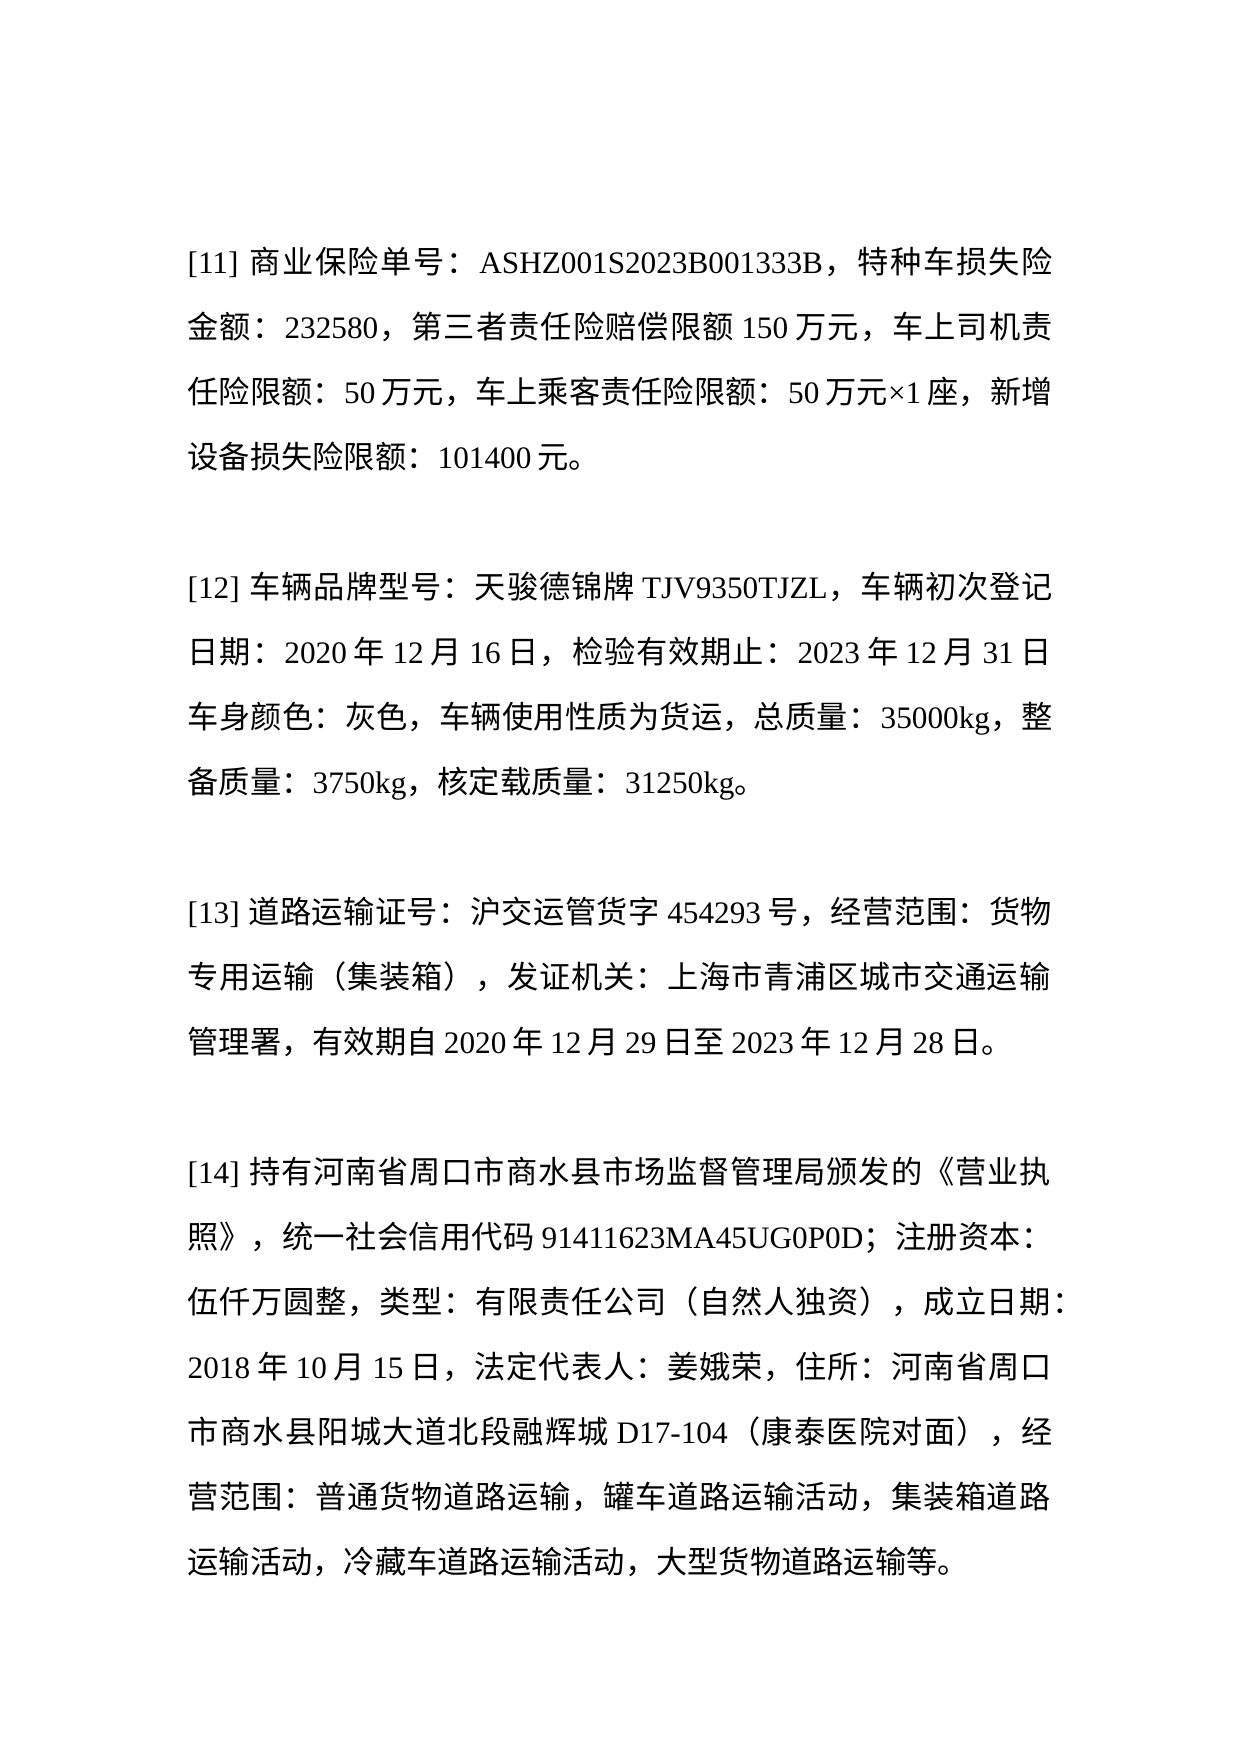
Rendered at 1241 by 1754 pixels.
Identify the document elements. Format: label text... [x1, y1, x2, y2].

text [11] 商业保险单号：ASHZ001S2023B001333B，特种车损失险金额：232580，第三者责任险赔偿限额150万元，车上司机责任险限额：50万元，车上乘客责任险限额：50万元×1座，新增设备损失险限额：101400元。 [187, 227, 1053, 487]
text [12] 车辆品牌型号：天骏德锦牌TJV9350TJZL，车辆初次登记日期：2020年12月16日，检验有效期止：2023年12月31日，车身颜色：灰色，车辆使用性质为货运，总质量：35000kg，整备质量：3750kg，核定载质量：31250kg。 [187, 552, 1053, 812]
text [14] 持有河南省周口市商水县市场监督管理局颁发的《营业执照》，统一社会信用代码91411623MA45UG0P0D；注册资本：伍仟万圆整，类型：有限责任公司（自然人独资），成立日期：2018年10月15日，法定代表人：姜娥荣，住所：河南省周口市商水县阳城大道北段融辉城D17-104（康泰医院对面），经营范围：普通货物道路运输，罐车道路运输活动，集装箱道路运输活动，冷藏车道路运输活动，大型货物道路运输等。 [187, 1137, 1053, 1592]
text [13] 道路运输证号：沪交运管货字454293号，经营范围：货物专用运输（集装箱），发证机关：上海市青浦区城市交通运输管理署，有效期自2020年12月29日至2023年12月28日。 [187, 877, 1053, 1072]
